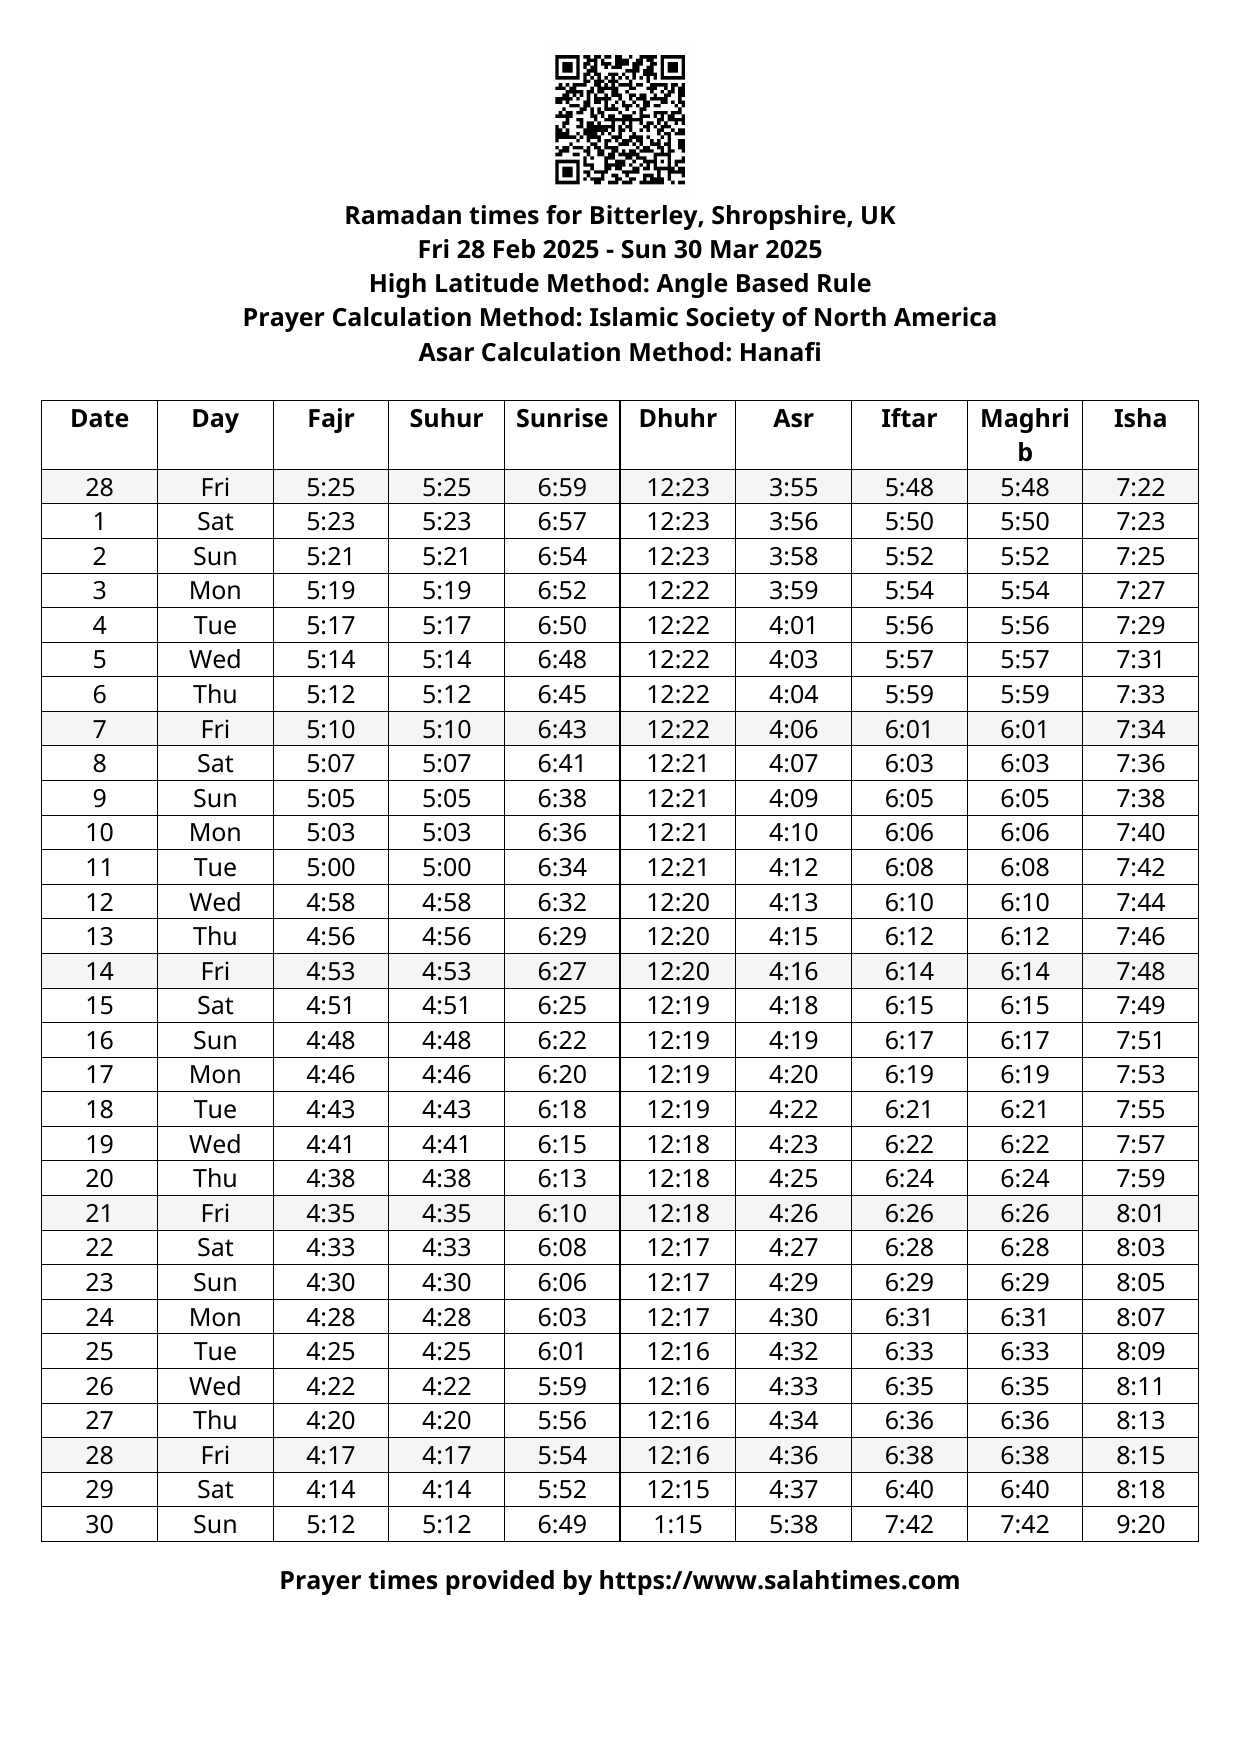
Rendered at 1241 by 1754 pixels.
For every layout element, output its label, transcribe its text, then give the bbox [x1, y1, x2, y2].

table_cell 7:48 [1083, 954, 1198, 987]
table_cell 7:42 [1083, 850, 1198, 884]
table_cell 6:18 [505, 1092, 619, 1126]
table_cell 14 [42, 954, 157, 987]
table_cell 6:29 [968, 1265, 1082, 1299]
table_cell 6:28 [968, 1231, 1082, 1264]
table_cell 1 [42, 504, 157, 538]
table_cell 5:21 [274, 539, 388, 572]
table_cell 5:57 [852, 643, 967, 676]
table_cell 9 [42, 781, 157, 814]
table_header Iftar [852, 401, 967, 469]
table_cell 6:06 [505, 1265, 619, 1299]
table_cell 5:17 [274, 608, 388, 642]
table_cell 3:59 [736, 574, 851, 607]
table_header Day [158, 401, 273, 469]
table_cell 4:58 [389, 885, 504, 918]
table_cell 7:33 [1083, 677, 1198, 711]
table_cell 4:41 [274, 1127, 388, 1160]
table_cell Sat [158, 746, 273, 780]
table_cell 4:13 [736, 885, 851, 918]
table_cell Sat [158, 1231, 273, 1264]
table_cell Sun [158, 1023, 273, 1057]
table_cell 6:22 [505, 1023, 619, 1057]
table_cell 8:03 [1083, 1231, 1198, 1264]
table_cell 12:19 [621, 1023, 735, 1057]
table_header Date [42, 401, 157, 469]
table_cell 3:55 [736, 470, 851, 503]
table_cell Sun [158, 1507, 273, 1541]
table_cell 30 [42, 1507, 157, 1541]
table_cell 12:20 [621, 954, 735, 987]
table_header Fajr [274, 401, 388, 469]
table_cell 4:23 [736, 1127, 851, 1160]
table_cell 7:29 [1083, 608, 1198, 642]
table_cell Fri [158, 1438, 273, 1472]
table_cell 12:22 [621, 608, 735, 642]
table_cell 4:20 [274, 1404, 388, 1437]
table_cell 6:54 [505, 539, 619, 572]
table_header Sunrise [505, 401, 619, 469]
table_cell 12:21 [621, 850, 735, 884]
table_cell Wed [158, 885, 273, 918]
table_cell 6:12 [968, 919, 1082, 953]
table_cell 4:35 [389, 1196, 504, 1229]
table_cell 6:05 [968, 781, 1082, 814]
table_cell 5:56 [968, 608, 1082, 642]
table_cell 4:30 [389, 1265, 504, 1299]
table_cell 19 [42, 1127, 157, 1160]
table_cell 8:09 [1083, 1334, 1198, 1368]
table_cell 3:58 [736, 539, 851, 572]
table_cell 5:57 [968, 643, 1082, 676]
table_cell 6:40 [968, 1473, 1082, 1506]
table_cell 4:14 [389, 1473, 504, 1506]
table_cell 6:10 [852, 885, 967, 918]
table_cell 7:49 [1083, 989, 1198, 1022]
table_cell 4:32 [736, 1334, 851, 1368]
table_cell 7:55 [1083, 1092, 1198, 1126]
table_cell 6:24 [852, 1161, 967, 1195]
table_cell 6:15 [968, 989, 1082, 1022]
table_cell 5:59 [505, 1369, 619, 1402]
table_cell 5:23 [274, 504, 388, 538]
table_cell 7 [42, 712, 157, 745]
table_cell 5:25 [274, 470, 388, 503]
table_cell 4:48 [274, 1023, 388, 1057]
table_cell 4:38 [274, 1161, 388, 1195]
table_cell 5:07 [389, 746, 504, 780]
table_cell 4:20 [736, 1058, 851, 1091]
table_cell 6:13 [505, 1161, 619, 1195]
table_cell 8:05 [1083, 1265, 1198, 1299]
table_cell 6:01 [968, 712, 1082, 745]
table_cell Fri [158, 712, 273, 745]
table_cell 4:58 [274, 885, 388, 918]
table_cell 6:45 [505, 677, 619, 711]
table_cell 6:33 [852, 1334, 967, 1368]
table_cell Mon [158, 1058, 273, 1091]
table_cell 8:01 [1083, 1196, 1198, 1229]
table_cell 4:43 [274, 1092, 388, 1126]
table_cell 7:42 [852, 1507, 967, 1541]
table_cell 6:10 [505, 1196, 619, 1229]
table_cell Sat [158, 1473, 273, 1506]
table_cell 7:59 [1083, 1161, 1198, 1195]
table_cell 29 [42, 1473, 157, 1506]
table_cell 6:41 [505, 746, 619, 780]
table_cell 4:12 [736, 850, 851, 884]
table_cell 12:19 [621, 1092, 735, 1126]
table_cell 8:11 [1083, 1369, 1198, 1402]
table_cell 7:25 [1083, 539, 1198, 572]
table_cell 6:27 [505, 954, 619, 987]
table_cell 6:36 [505, 816, 619, 849]
table_cell Sat [158, 989, 273, 1022]
table_cell 7:31 [1083, 643, 1198, 676]
table_cell 4:17 [389, 1438, 504, 1472]
table_cell 4:56 [389, 919, 504, 953]
table_cell 9:20 [1083, 1507, 1198, 1541]
table_cell 6:35 [968, 1369, 1082, 1402]
table_cell 4:03 [736, 643, 851, 676]
table_cell 6:20 [505, 1058, 619, 1091]
picture [542, 41, 699, 198]
table_cell 6:29 [505, 919, 619, 953]
table_cell Sat [158, 504, 273, 538]
table_cell 26 [42, 1369, 157, 1402]
table_cell 12:23 [621, 470, 735, 503]
table_cell 6:22 [852, 1127, 967, 1160]
table_header Isha [1083, 401, 1198, 469]
table_cell 5:00 [274, 850, 388, 884]
table_cell 6:33 [968, 1334, 1082, 1368]
table_cell 12:18 [621, 1127, 735, 1160]
table_cell 5:10 [274, 712, 388, 745]
table_cell 5:03 [389, 816, 504, 849]
table_cell 22 [42, 1231, 157, 1264]
table_cell 6:36 [852, 1404, 967, 1437]
table_cell 8:13 [1083, 1404, 1198, 1437]
table_cell Mon [158, 1300, 273, 1333]
table_cell Mon [158, 816, 273, 849]
table_cell 4:10 [736, 816, 851, 849]
table_cell Thu [158, 677, 273, 711]
table_cell 5:12 [274, 677, 388, 711]
table_cell 5:38 [736, 1507, 851, 1541]
table_cell 4:04 [736, 677, 851, 711]
table_cell 6:26 [852, 1196, 967, 1229]
table_cell 4:30 [736, 1300, 851, 1333]
table_cell 4:51 [389, 989, 504, 1022]
table_cell 5:12 [389, 677, 504, 711]
table_cell 5:50 [968, 504, 1082, 538]
table_cell 4:27 [736, 1231, 851, 1264]
table_cell 18 [42, 1092, 157, 1126]
table_cell 4:15 [736, 919, 851, 953]
table_cell 6:40 [852, 1473, 967, 1506]
table_cell 7:46 [1083, 919, 1198, 953]
table_cell 6:49 [505, 1507, 619, 1541]
table_cell 6:14 [852, 954, 967, 987]
table_header Suhur [389, 401, 504, 469]
table_cell 12:20 [621, 919, 735, 953]
table_cell 6:21 [968, 1092, 1082, 1126]
table_cell Mon [158, 574, 273, 607]
text Prayer Calculation Method: Islamic Society of North America [42, 300, 1198, 334]
table_cell 6:15 [505, 1127, 619, 1160]
table_cell 12:21 [621, 816, 735, 849]
table_cell 4:17 [274, 1438, 388, 1472]
table_cell 5:54 [968, 574, 1082, 607]
table_cell Fri [158, 954, 273, 987]
table_cell 4:56 [274, 919, 388, 953]
table_cell 4:25 [274, 1334, 388, 1368]
table_cell 7:57 [1083, 1127, 1198, 1160]
table_cell 5:05 [274, 781, 388, 814]
table_cell 6:32 [505, 885, 619, 918]
table_cell 5:48 [852, 470, 967, 503]
table_cell 12:22 [621, 677, 735, 711]
table_cell 5:48 [968, 470, 1082, 503]
table_cell 6:57 [505, 504, 619, 538]
table_cell 5 [42, 643, 157, 676]
table_cell Sun [158, 781, 273, 814]
table_cell 4:07 [736, 746, 851, 780]
table_cell 12:17 [621, 1300, 735, 1333]
table_cell 5:19 [274, 574, 388, 607]
table_cell 6:19 [852, 1058, 967, 1091]
table_cell 4:34 [736, 1404, 851, 1437]
table_cell Tue [158, 1334, 273, 1368]
table_cell 20 [42, 1161, 157, 1195]
table_cell 7:40 [1083, 816, 1198, 849]
table_cell 5:17 [389, 608, 504, 642]
table_cell 4:36 [736, 1438, 851, 1472]
table_cell 6:01 [852, 712, 967, 745]
table_cell 6:03 [968, 746, 1082, 780]
table_cell 5:12 [389, 1507, 504, 1541]
table_cell 12:21 [621, 746, 735, 780]
table_cell 6:29 [852, 1265, 967, 1299]
table_cell 5:52 [852, 539, 967, 572]
table_cell 6:48 [505, 643, 619, 676]
table_cell 6:14 [968, 954, 1082, 987]
table_cell Tue [158, 1092, 273, 1126]
text Prayer times provided by https://www.salahtimes.com [42, 1563, 1198, 1597]
table_cell 11 [42, 850, 157, 884]
table_cell 25 [42, 1334, 157, 1368]
table_cell 12:17 [621, 1265, 735, 1299]
table_cell 6:31 [968, 1300, 1082, 1333]
table_cell Fri [158, 1196, 273, 1229]
table_cell 4:25 [736, 1161, 851, 1195]
table_cell 12:18 [621, 1196, 735, 1229]
table_cell 8:07 [1083, 1300, 1198, 1333]
table_cell 6:50 [505, 608, 619, 642]
text Asar Calculation Method: Hanafi [42, 334, 1198, 368]
table_cell 5:14 [274, 643, 388, 676]
table_cell 5:25 [389, 470, 504, 503]
table_cell 28 [42, 470, 157, 503]
table_cell 5:14 [389, 643, 504, 676]
table_cell 6:52 [505, 574, 619, 607]
table_cell 12:17 [621, 1231, 735, 1264]
table_cell 8:15 [1083, 1438, 1198, 1472]
table_cell 4 [42, 608, 157, 642]
table_cell 5:10 [389, 712, 504, 745]
table_cell 6:43 [505, 712, 619, 745]
table_cell 8:18 [1083, 1473, 1198, 1506]
table_cell 5:00 [389, 850, 504, 884]
table_cell 6:34 [505, 850, 619, 884]
table_cell 6:24 [968, 1161, 1082, 1195]
table_cell 7:23 [1083, 504, 1198, 538]
table_cell 5:54 [505, 1438, 619, 1472]
table_cell 12:16 [621, 1369, 735, 1402]
table_cell Tue [158, 850, 273, 884]
table_cell 4:29 [736, 1265, 851, 1299]
table_cell 4:51 [274, 989, 388, 1022]
table_cell 4:46 [274, 1058, 388, 1091]
table_cell 6:17 [852, 1023, 967, 1057]
table_cell 28 [42, 1438, 157, 1472]
table_cell 3 [42, 574, 157, 607]
table_cell 7:36 [1083, 746, 1198, 780]
table_cell 4:22 [736, 1092, 851, 1126]
table_cell 16 [42, 1023, 157, 1057]
table_cell 3:56 [736, 504, 851, 538]
table_header Asr [736, 401, 851, 469]
table_cell Thu [158, 919, 273, 953]
table_cell 6:38 [505, 781, 619, 814]
table_cell 12:16 [621, 1438, 735, 1472]
table_cell 7:42 [968, 1507, 1082, 1541]
table_cell 5:59 [852, 677, 967, 711]
table_cell 12:15 [621, 1473, 735, 1506]
table_cell 4:18 [736, 989, 851, 1022]
table_cell 4:37 [736, 1473, 851, 1506]
table_cell Wed [158, 1127, 273, 1160]
table_header Maghrib [968, 401, 1082, 469]
table_cell 7:53 [1083, 1058, 1198, 1091]
table_cell 6:28 [852, 1231, 967, 1264]
table_cell 4:33 [274, 1231, 388, 1264]
table_cell 6:03 [505, 1300, 619, 1333]
table_cell 12:22 [621, 574, 735, 607]
table_cell 5:52 [505, 1473, 619, 1506]
table_cell 12:22 [621, 712, 735, 745]
table_cell 4:01 [736, 608, 851, 642]
table_cell 4:26 [736, 1196, 851, 1229]
table_cell 4:43 [389, 1092, 504, 1126]
table_cell 17 [42, 1058, 157, 1091]
table_cell 6:31 [852, 1300, 967, 1333]
table_cell Wed [158, 1369, 273, 1402]
table_cell 12:18 [621, 1161, 735, 1195]
table_cell 5:05 [389, 781, 504, 814]
table_cell 12:16 [621, 1404, 735, 1437]
table_cell 6:19 [968, 1058, 1082, 1091]
table_header Dhuhr [621, 401, 735, 469]
table_cell 5:54 [852, 574, 967, 607]
table_cell 6:38 [968, 1438, 1082, 1472]
table_cell 6:05 [852, 781, 967, 814]
table_cell 5:56 [852, 608, 967, 642]
table_cell Tue [158, 608, 273, 642]
table_cell 7:38 [1083, 781, 1198, 814]
table_cell 6:06 [852, 816, 967, 849]
table_cell 5:23 [389, 504, 504, 538]
table_cell 12:19 [621, 989, 735, 1022]
text Fri 28 Feb 2025 - Sun 30 Mar 2025 [42, 232, 1198, 266]
table_cell 12 [42, 885, 157, 918]
table_cell 6:59 [505, 470, 619, 503]
table_cell 6:01 [505, 1334, 619, 1368]
table_cell 7:51 [1083, 1023, 1198, 1057]
table_cell 4:06 [736, 712, 851, 745]
table_cell 4:33 [389, 1231, 504, 1264]
table_cell 6:08 [852, 850, 967, 884]
table_cell 6:21 [852, 1092, 967, 1126]
table_cell 12:23 [621, 539, 735, 572]
table_cell 4:53 [274, 954, 388, 987]
table_cell 4:35 [274, 1196, 388, 1229]
table_cell 15 [42, 989, 157, 1022]
table_cell 12:16 [621, 1334, 735, 1368]
table_cell Sun [158, 1265, 273, 1299]
table_cell 1:15 [621, 1507, 735, 1541]
table_cell 6:08 [505, 1231, 619, 1264]
table_cell 4:28 [274, 1300, 388, 1333]
table_cell 4:46 [389, 1058, 504, 1091]
table_cell 6:12 [852, 919, 967, 953]
table_cell 4:22 [389, 1369, 504, 1402]
table_cell 5:19 [389, 574, 504, 607]
table_cell 5:52 [968, 539, 1082, 572]
table_cell 6:38 [852, 1438, 967, 1472]
text Ramadan times for Bitterley, Shropshire, UK [42, 198, 1198, 232]
table_cell 6:36 [968, 1404, 1082, 1437]
table_cell 6:08 [968, 850, 1082, 884]
table_cell 6:26 [968, 1196, 1082, 1229]
table_cell 4:38 [389, 1161, 504, 1195]
table_cell 27 [42, 1404, 157, 1437]
table_cell 5:56 [505, 1404, 619, 1437]
table_cell 7:22 [1083, 470, 1198, 503]
table_cell 6:10 [968, 885, 1082, 918]
table_cell 2 [42, 539, 157, 572]
table_cell 12:23 [621, 504, 735, 538]
table_cell 4:14 [274, 1473, 388, 1506]
table_cell 4:20 [389, 1404, 504, 1437]
table_cell 5:59 [968, 677, 1082, 711]
table_cell 5:12 [274, 1507, 388, 1541]
table_cell 4:30 [274, 1265, 388, 1299]
table_cell 4:41 [389, 1127, 504, 1160]
table_cell 4:33 [736, 1369, 851, 1402]
table_cell 23 [42, 1265, 157, 1299]
table_cell 6:06 [968, 816, 1082, 849]
table_cell Sun [158, 539, 273, 572]
table_cell 6:25 [505, 989, 619, 1022]
text High Latitude Method: Angle Based Rule [42, 266, 1198, 300]
table_cell 6:22 [968, 1127, 1082, 1160]
table_cell 10 [42, 816, 157, 849]
table_cell 6:15 [852, 989, 967, 1022]
table_cell 12:21 [621, 781, 735, 814]
table_cell 7:44 [1083, 885, 1198, 918]
table_cell 5:50 [852, 504, 967, 538]
table_cell 4:25 [389, 1334, 504, 1368]
table_cell 12:20 [621, 885, 735, 918]
table_cell 4:22 [274, 1369, 388, 1402]
table_cell 8 [42, 746, 157, 780]
table_cell 12:19 [621, 1058, 735, 1091]
table_cell 6:03 [852, 746, 967, 780]
table_cell 4:28 [389, 1300, 504, 1333]
table_cell 13 [42, 919, 157, 953]
table_cell Thu [158, 1161, 273, 1195]
table_cell 4:53 [389, 954, 504, 987]
table_cell 4:09 [736, 781, 851, 814]
table_cell Thu [158, 1404, 273, 1437]
table_cell 4:19 [736, 1023, 851, 1057]
table_cell 4:16 [736, 954, 851, 987]
table_cell 5:03 [274, 816, 388, 849]
table_cell Wed [158, 643, 273, 676]
table_cell 6:35 [852, 1369, 967, 1402]
table_cell 7:34 [1083, 712, 1198, 745]
table_cell 5:21 [389, 539, 504, 572]
table_cell 4:48 [389, 1023, 504, 1057]
table_cell 24 [42, 1300, 157, 1333]
table_cell Fri [158, 470, 273, 503]
table_cell 5:07 [274, 746, 388, 780]
table_cell 6 [42, 677, 157, 711]
table_cell 7:27 [1083, 574, 1198, 607]
table_cell 6:17 [968, 1023, 1082, 1057]
table_cell 21 [42, 1196, 157, 1229]
table_cell 12:22 [621, 643, 735, 676]
